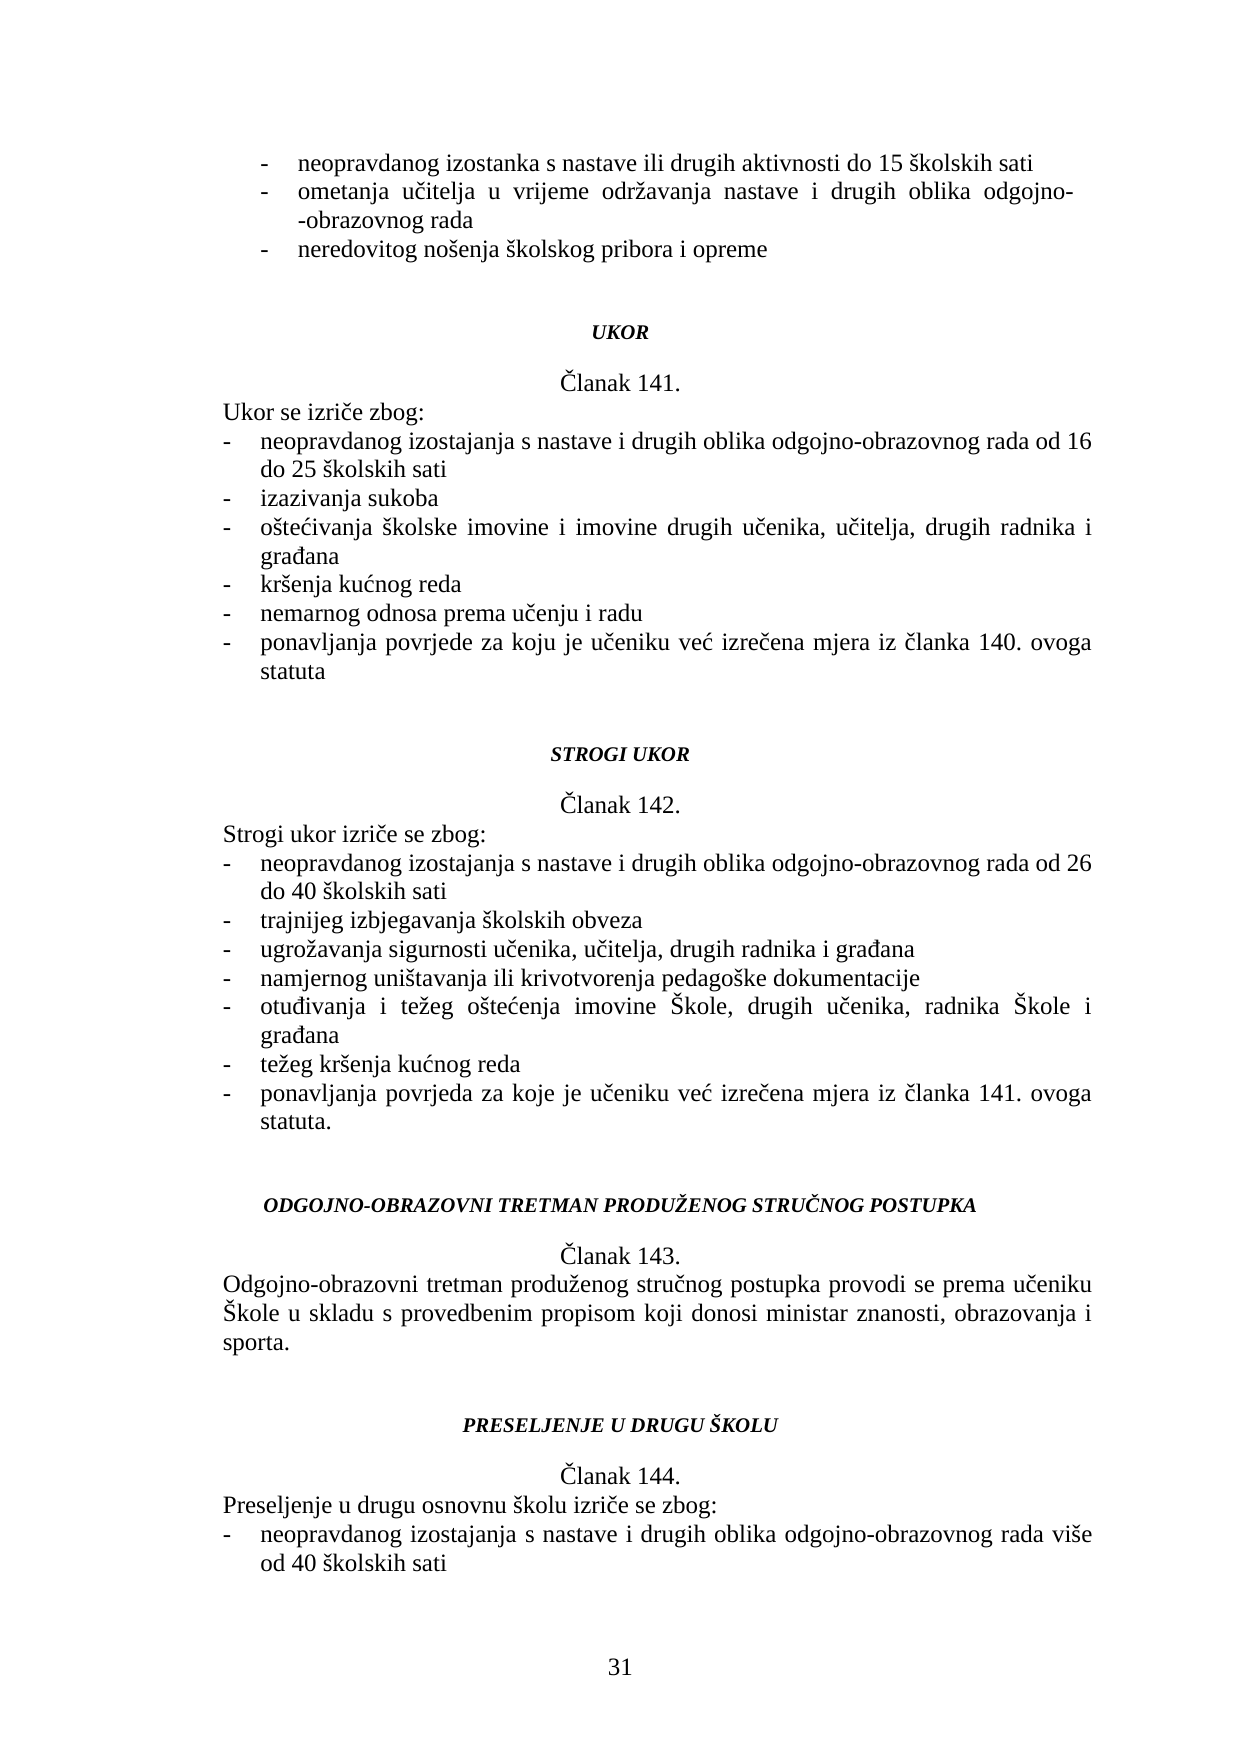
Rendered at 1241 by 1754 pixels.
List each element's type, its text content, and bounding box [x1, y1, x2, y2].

list oštećivanja školske imovine i imovine drugih učenika, učitelja, drugih radnika i građana [223, 512, 1093, 569]
list ponavljanja povrjede za koju je učeniku već izrečena mjera iz članka 140. ovoga statuta [223, 627, 1093, 684]
text Članak 142. [148, 790, 1093, 819]
list neredovitog nošenja školskog pribora i opreme [260, 234, 1093, 263]
list izazivanja sukoba [223, 483, 1093, 512]
list neopravdanog izostajanja s nastave i drugih oblika odgojno-obrazovnog rada više od 40 školskih sati [223, 1519, 1093, 1576]
list nemarnog odnosa prema učenju i radu [223, 598, 1093, 627]
list neopravdanog izostajanja s nastave i drugih oblika odgojno-obrazovnog rada od 26 do 40 školskih sati [223, 848, 1093, 905]
list kršenja kućnog reda [223, 569, 1093, 598]
list neopravdanog izostanka s nastave ili drugih aktivnosti do 15 školskih sati [260, 148, 1093, 176]
list namjernog uništavanja ili krivotvorenja pedagoške dokumentacije [223, 963, 1093, 991]
text Preseljenje u drugu osnovnu školu izriče se zbog: [148, 1490, 1093, 1519]
text Odgojno-obrazovni tretman produženog stručnog postupka provodi se prema učeniku Škole u skladu s provedbenim propisom koji donosi ministar znanosti, obrazovanja i sporta. [223, 1269, 1093, 1356]
list trajnijeg izbjegavanja školskih obveza [223, 905, 1093, 934]
list ugrožavanja sigurnosti učenika, učitelja, drugih radnika i građana [223, 934, 1093, 963]
text Ukor se izriče zbog: [148, 397, 1093, 426]
subtitle STROGI UKOR [148, 742, 1093, 766]
list ometanja učitelja u vrijeme održavanja nastave i drugih oblika odgojno- [260, 176, 1093, 205]
list otuđivanja i težeg oštećenja imovine Škole, drugih učenika, radnika Škole i građana [223, 991, 1093, 1049]
list težeg kršenja kućnog reda [223, 1049, 1093, 1078]
list neopravdanog izostajanja s nastave i drugih oblika odgojno-obrazovnog rada od 16 do 25 školskih sati [223, 426, 1093, 483]
list ponavljanja povrjeda za koje je učeniku već izrečena mjera iz članka 141. ovoga statuta. [223, 1078, 1093, 1135]
text -obrazovnog rada [260, 205, 1093, 234]
text Članak 141. [148, 368, 1093, 397]
text PRESELJENJE U DRUGU ŠKOLU [148, 1413, 1093, 1437]
text ODGOJNO-OBRAZOVNI TRETMAN PRODUŽENOG STRUČNOG POSTUPKA [148, 1193, 1093, 1217]
text Članak 143. [148, 1241, 1093, 1269]
text Članak 144. [148, 1461, 1093, 1490]
text Strogi ukor izriče se zbog: [148, 819, 1093, 848]
text UKOR [148, 320, 1093, 344]
